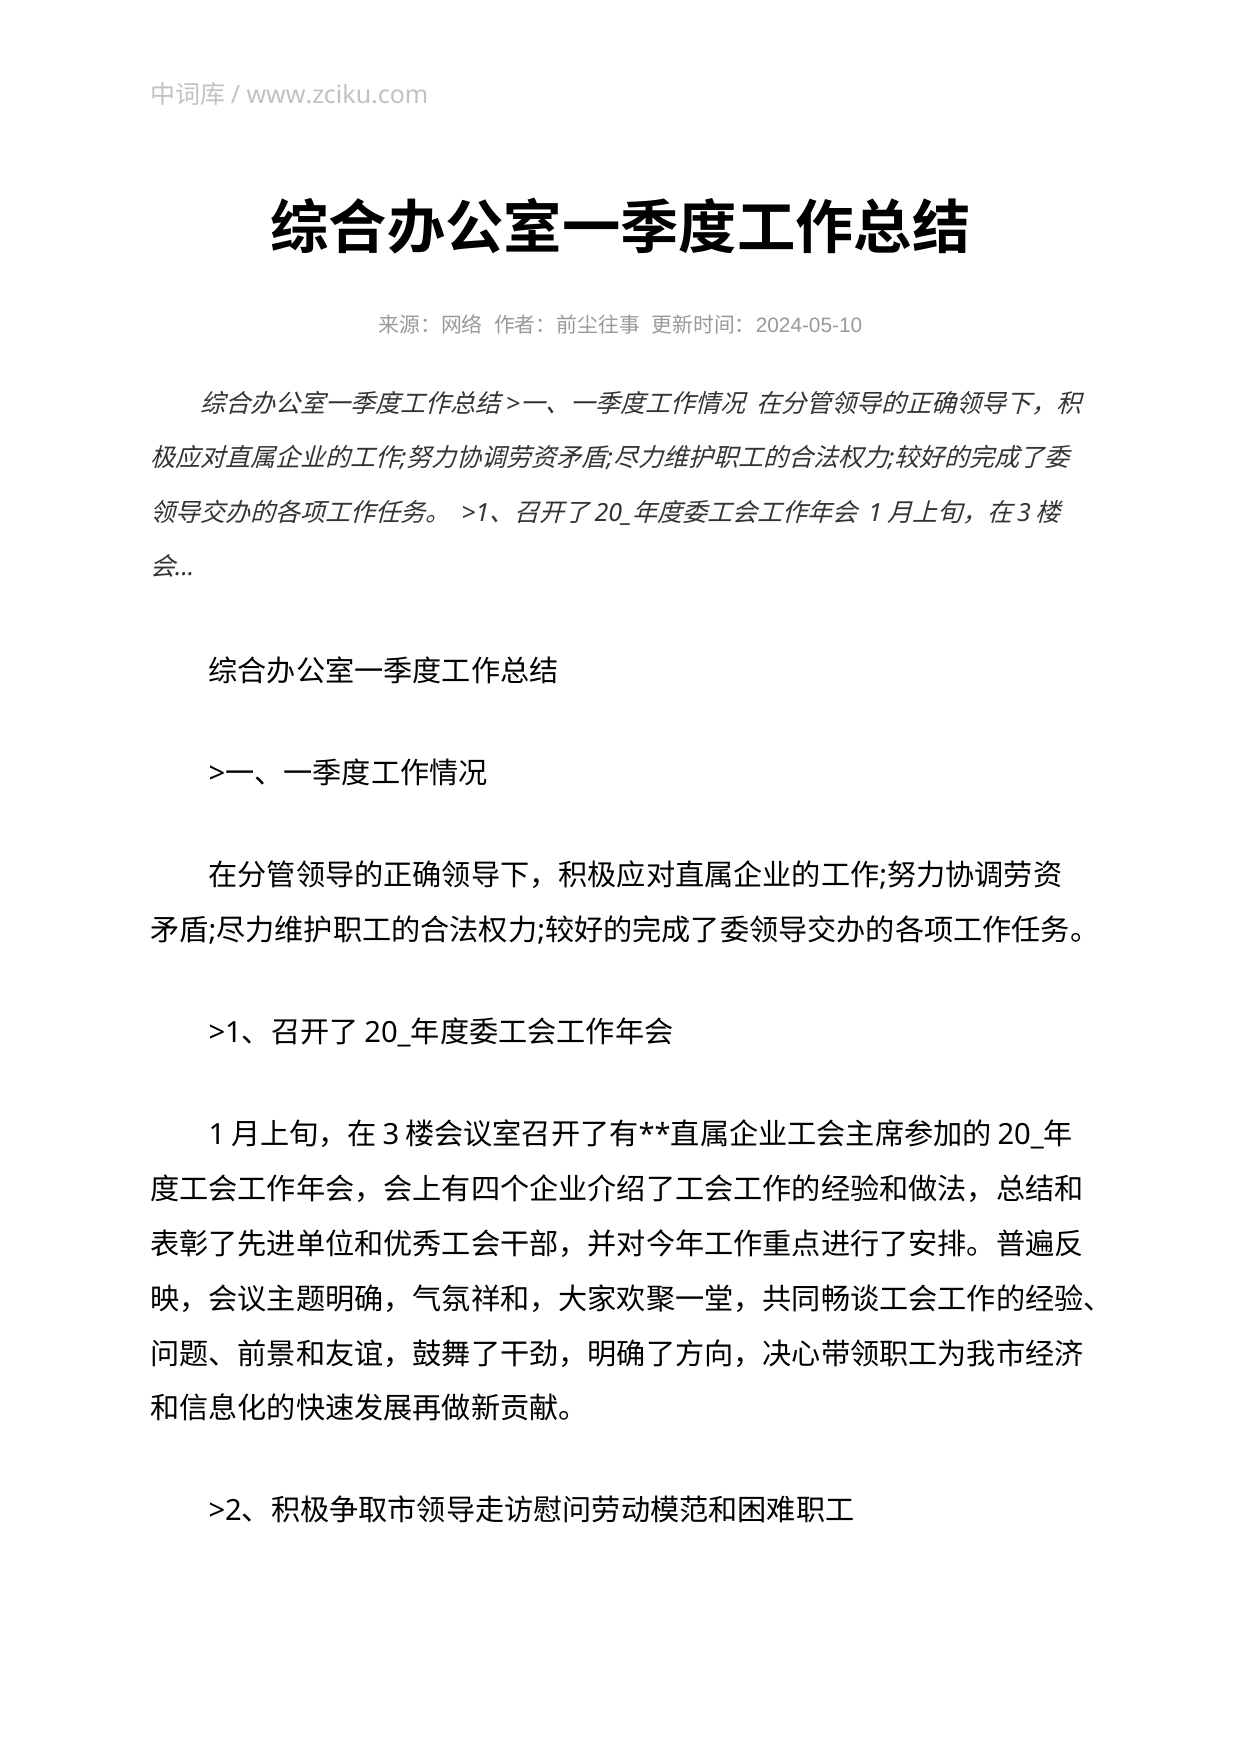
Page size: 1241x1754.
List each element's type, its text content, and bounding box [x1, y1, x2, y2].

text 在分管领导的正确领导下，积极应对直属企业的工作;努力协调劳资矛盾;尽力维护职工的合法权力;较好的完成了委领导交办的各项工作任务。 [150, 852, 1090, 949]
text 综合办公室一季度工作总结 >一、一季度工作情况 在分管领导的正确领导下，积极应对直属企业的工作;努力协调劳资矛盾;尽力维护职工的合法权力;较好的完成了委领导交办的各项工作任务。 >1、召开了20_年度委工会工作年会 1月上旬，在3楼会... [150, 383, 1090, 583]
text 来源：网络 作者：前尘往事 更新时间：2024-05-10 [150, 313, 1090, 337]
text >一、一季度工作情况 [150, 749, 1090, 792]
text >2、积极争取市领导走访慰问劳动模范和困难职工 [150, 1487, 1090, 1529]
subtitle 综合办公室一季度工作总结 [150, 181, 1090, 266]
text 1月上旬，在3楼会议室召开了有**直属企业工会主席参加的20_年度工会工作年会，会上有四个企业介绍了工会工作的经验和做法，总结和表彰了先进单位和优秀工会干部，并对今年工作重点进行了安排。普遍反映，会议主题明确，气氛祥和，大家欢聚一堂，共同畅谈工会工作的经验、问题、前景和友谊，鼓舞了干劲，明确了方向，决心带领职工为我市经济和信息化的快速发展再做新贡献。 [150, 1111, 1090, 1427]
text >1、召开了20_年度委工会工作年会 [150, 1008, 1090, 1051]
text 综合办公室一季度工作总结 [150, 648, 1090, 690]
